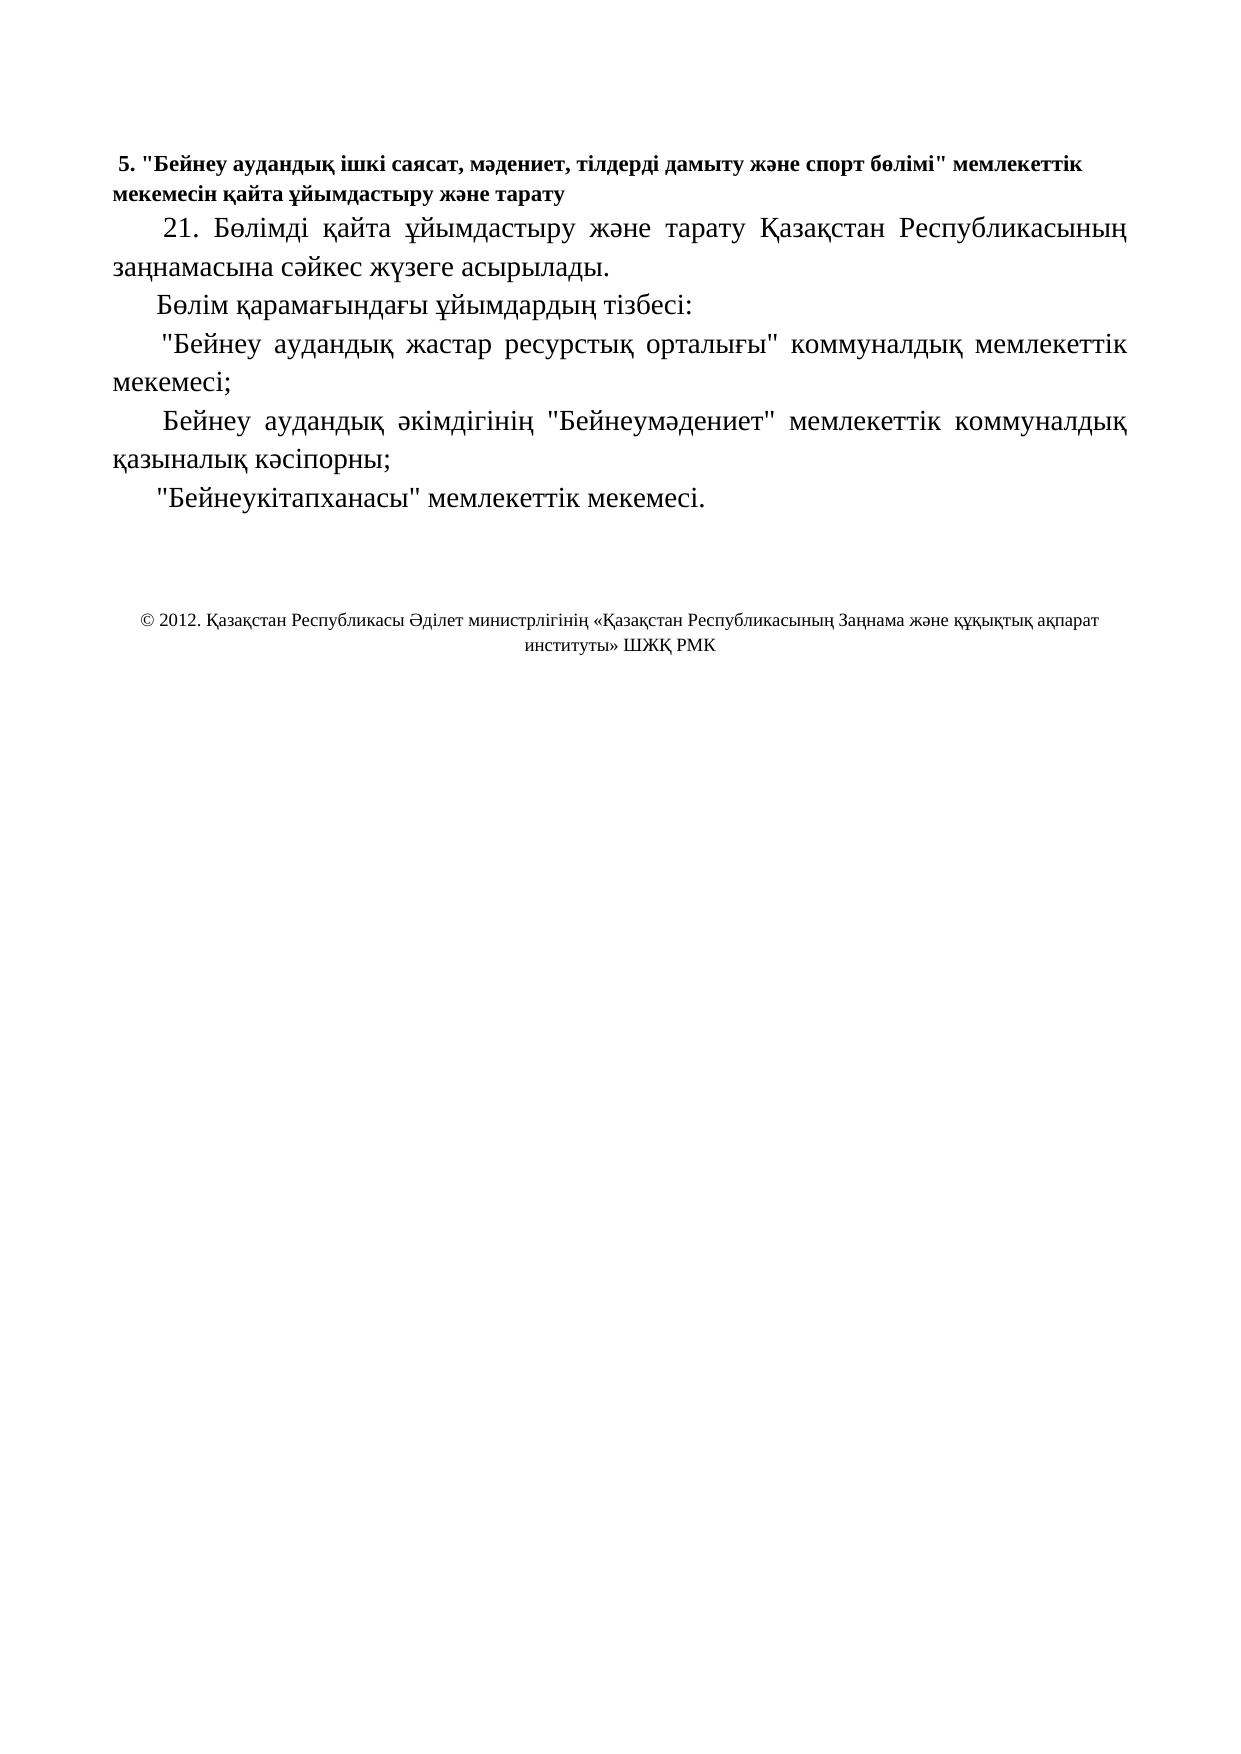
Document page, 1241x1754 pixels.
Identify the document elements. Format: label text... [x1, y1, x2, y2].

text 5. "Бейнеу аудандық ішкі саясат, мәдениет, тілдерді дамыту және спорт бөлімі" мемлекеттік мекемесін қайта ұйымдастыру және тарату [112, 150, 1128, 207]
text Бөлім қарамағындағы ұйымдардың тізбесі: [112, 287, 1128, 321]
text © 2012. Қазақстан Республикасы Әділет министрлігінің «Қазақстан Республикасының Заңнама және құқықтық ақпарат институты» ШЖҚ РМК [112, 609, 1128, 656]
text 21. Бөлімді қайта ұйымдастыру және тарату Қазақстан Республикасының заңнамасына сәйкес жүзеге асырылады. [112, 210, 1128, 282]
text Бейнеу аудандық әкімдігінің "Бейнеумәдениет" мемлекеттік коммуналдық қазыналық кәсіпорны; [112, 403, 1128, 475]
text "Бейнеу аудандық жастар ресурстық орталығы" коммуналдық мемлекеттік мекемесі; [112, 326, 1128, 398]
text "Бейнеукітапханасы" мемлекеттік мекемесі. [112, 480, 1128, 514]
